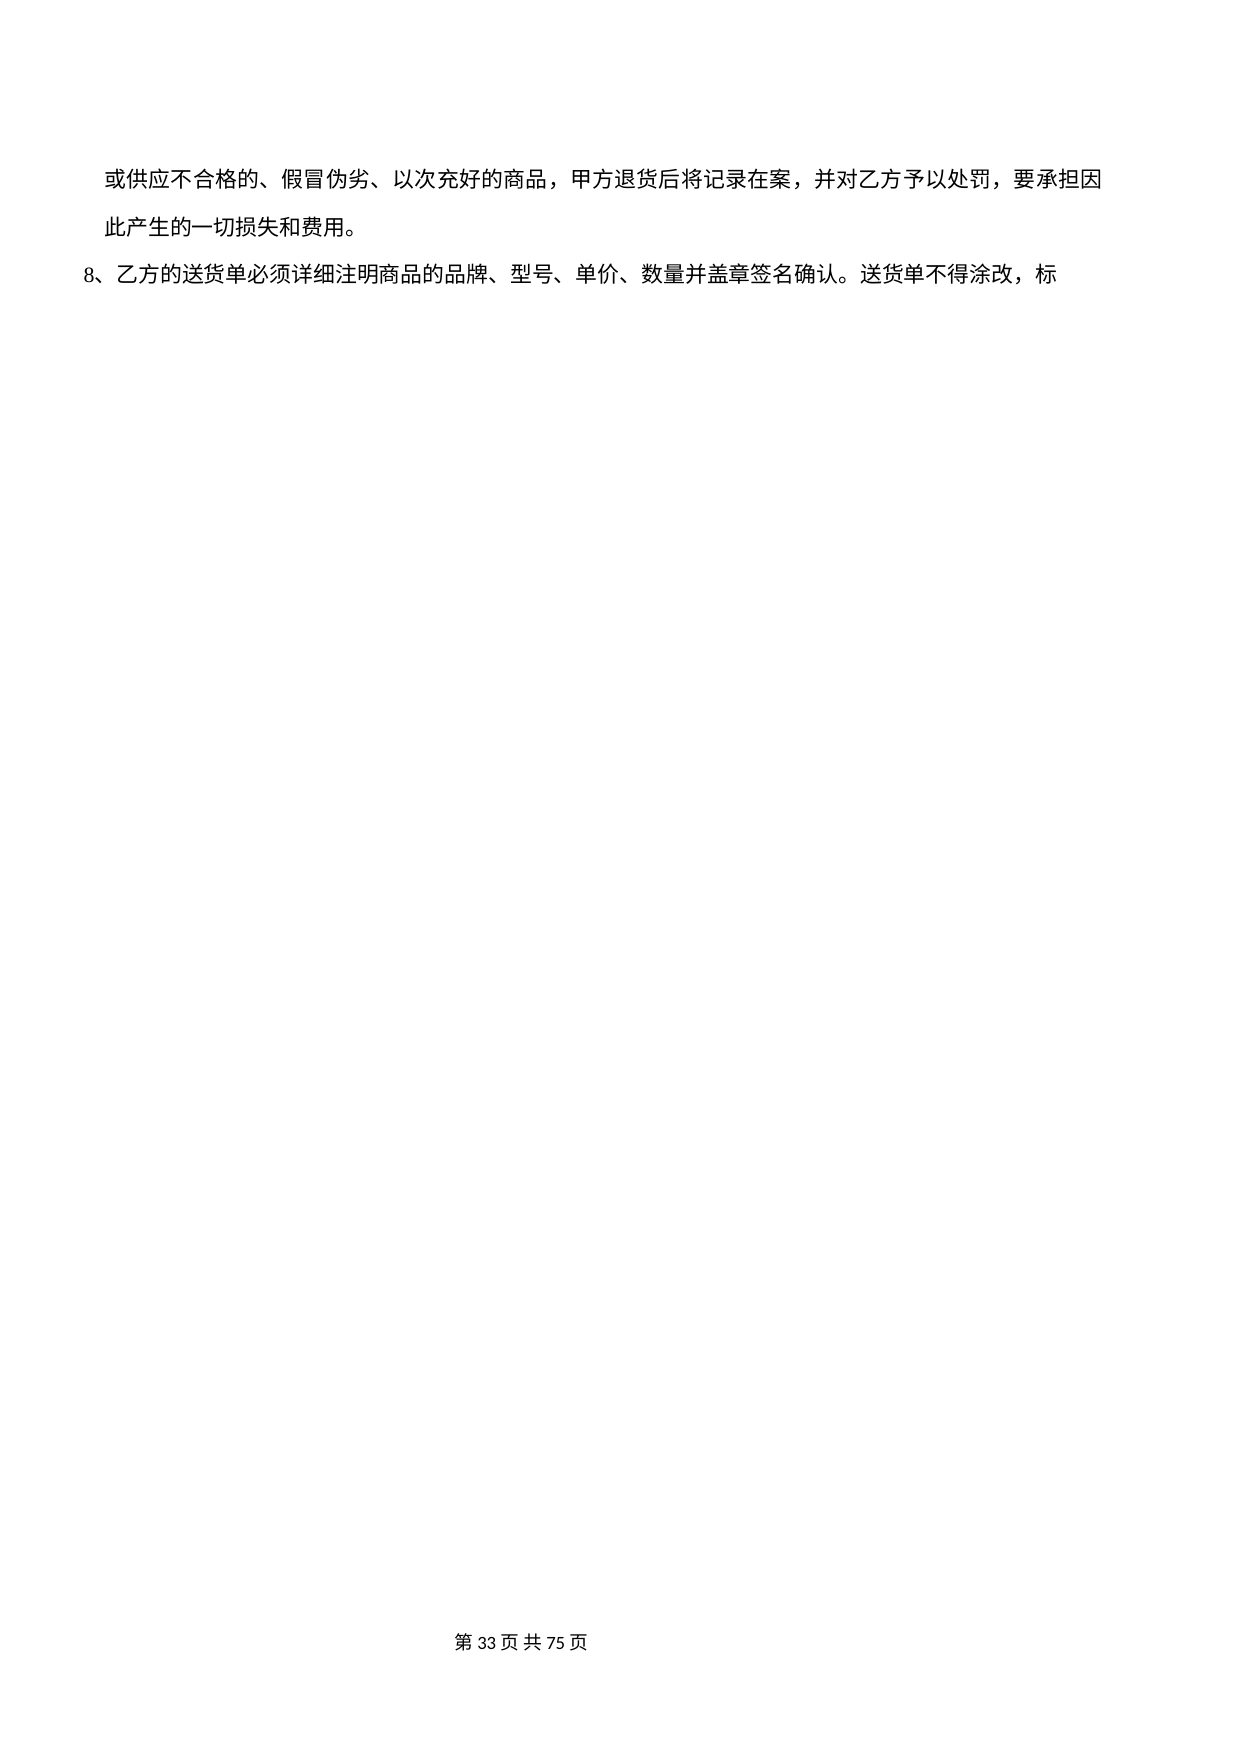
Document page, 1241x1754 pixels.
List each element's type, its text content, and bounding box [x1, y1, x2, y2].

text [104, 162, 1104, 241]
text 8、乙方的送货单必须详细注明商品的品牌、型号、单价、数量并盖章签名确认。送货单不得涂改，标 [83, 257, 1104, 289]
